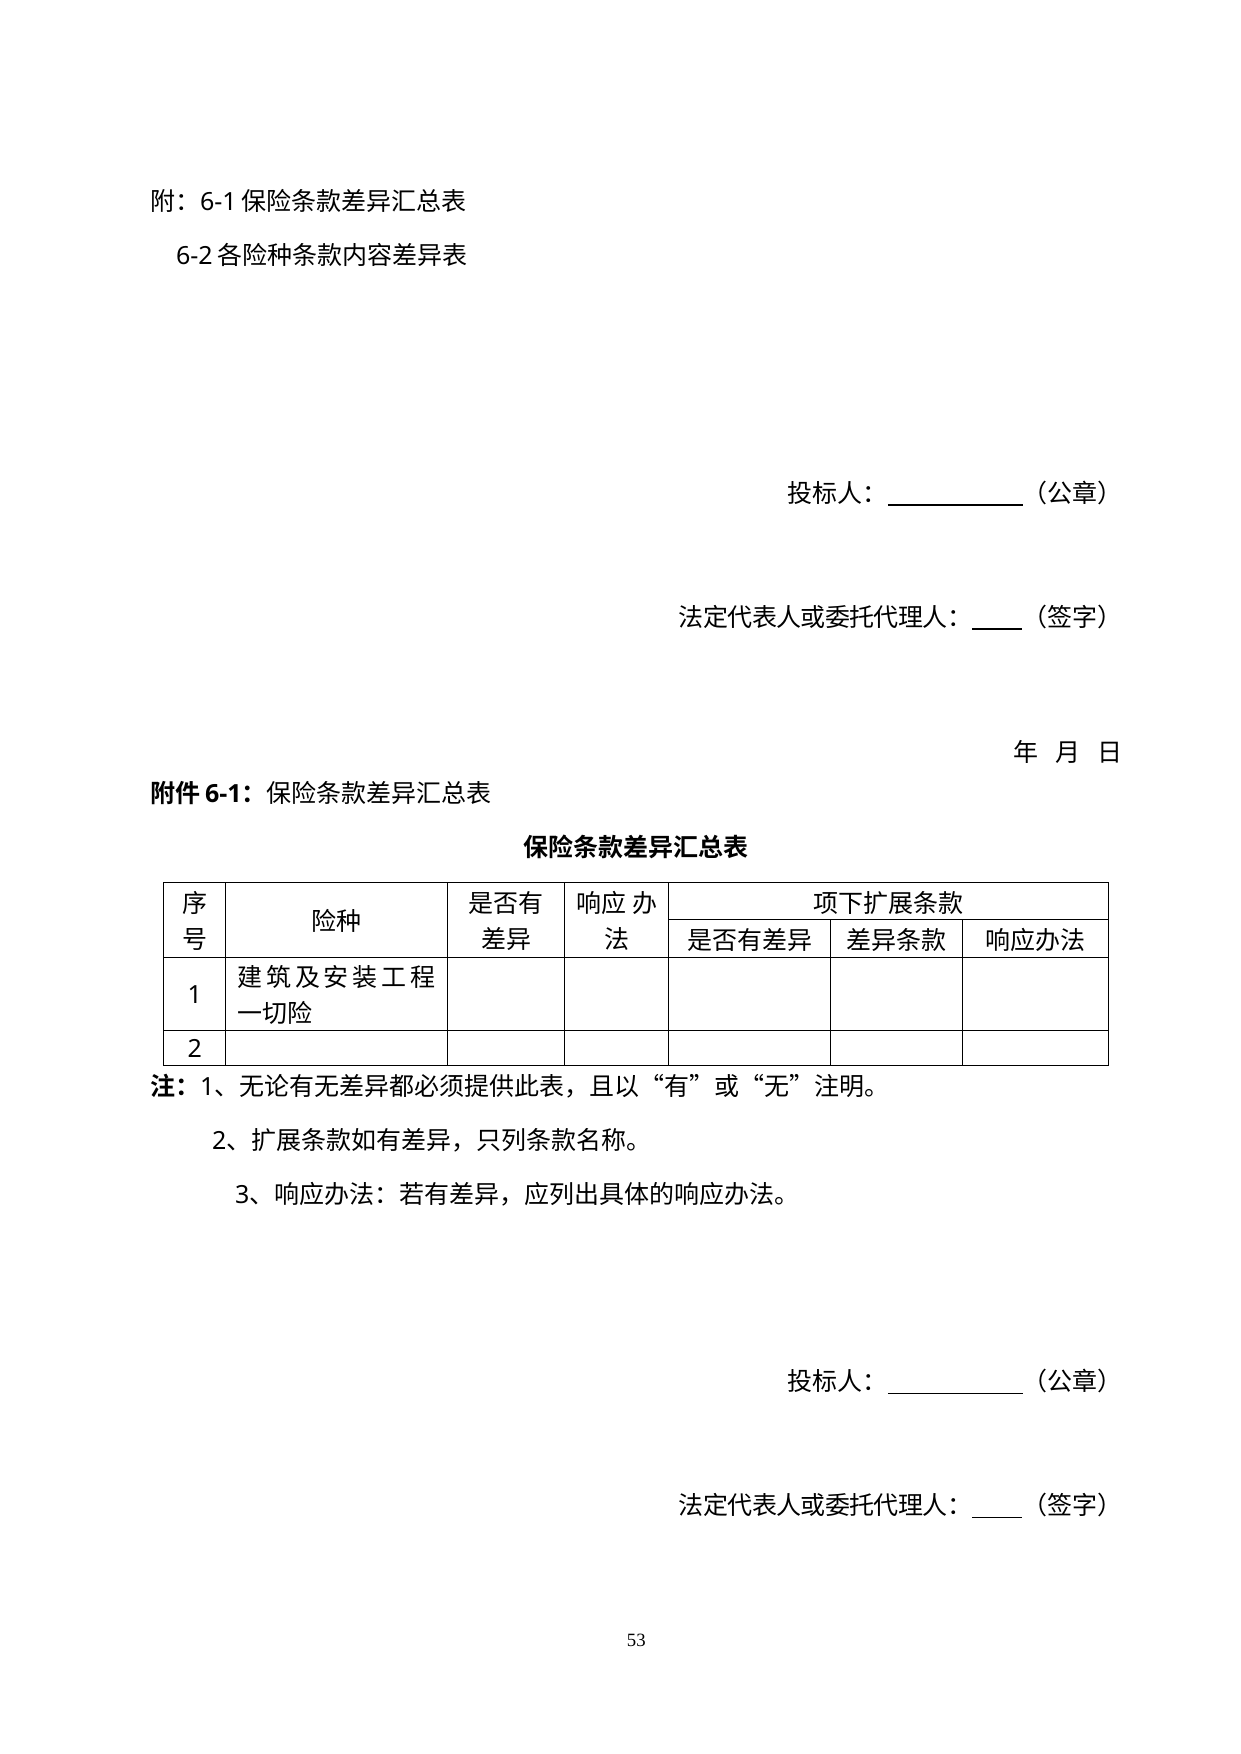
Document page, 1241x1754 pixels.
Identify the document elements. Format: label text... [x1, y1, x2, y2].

table_cell 是否有差异 [669, 920, 830, 957]
table_header 险种 [226, 883, 447, 957]
text 附件6-1：保险条款差异汇总表 [150, 773, 1122, 809]
text 投标人： （公章） [150, 455, 1122, 514]
table_header 序号 [164, 883, 225, 957]
text 投标人： （公章） [150, 1344, 1122, 1402]
table_cell [565, 1031, 668, 1065]
table_cell [565, 958, 668, 1030]
table_header 项下扩展条款 [669, 883, 1108, 919]
table_cell 建筑及安装工程一切险 [226, 958, 447, 1030]
table_cell 响应办法 [963, 920, 1108, 957]
table_cell [963, 1031, 1108, 1065]
table_cell [669, 958, 830, 1030]
table_cell [831, 1031, 962, 1065]
text 法定代表人或委托代理人： （签字） [150, 1486, 1122, 1522]
text 附：6-1保险条款差异汇总表 [150, 181, 1122, 217]
table_cell [448, 1031, 564, 1065]
table_cell [226, 1031, 447, 1065]
table_header 是否有差异 [448, 883, 564, 957]
text 3、响应办法：若有差异，应列出具体的响应办法。 [199, 1175, 1122, 1211]
table_header 响应 办法 [565, 883, 668, 957]
text 6-2各险种条款内容差异表 [150, 235, 1122, 272]
table_cell [831, 958, 962, 1030]
text 法定代表人或委托代理人： （签字） [150, 597, 1122, 633]
table_cell [448, 958, 564, 1030]
text 保险条款差异汇总表 [150, 828, 1122, 864]
text 2、扩展条款如有差异，只列条款名称。 [199, 1121, 1122, 1157]
text 注：1、无论有无差异都必须提供此表，且以“有”或“无”注明。 [150, 1066, 1122, 1102]
text 年 月 日 [150, 715, 1122, 773]
table_cell 1 [164, 958, 225, 1030]
table_cell 2 [164, 1031, 225, 1065]
table_cell [963, 958, 1108, 1030]
table_cell 差异条款 [831, 920, 962, 957]
table_cell [669, 1031, 830, 1065]
